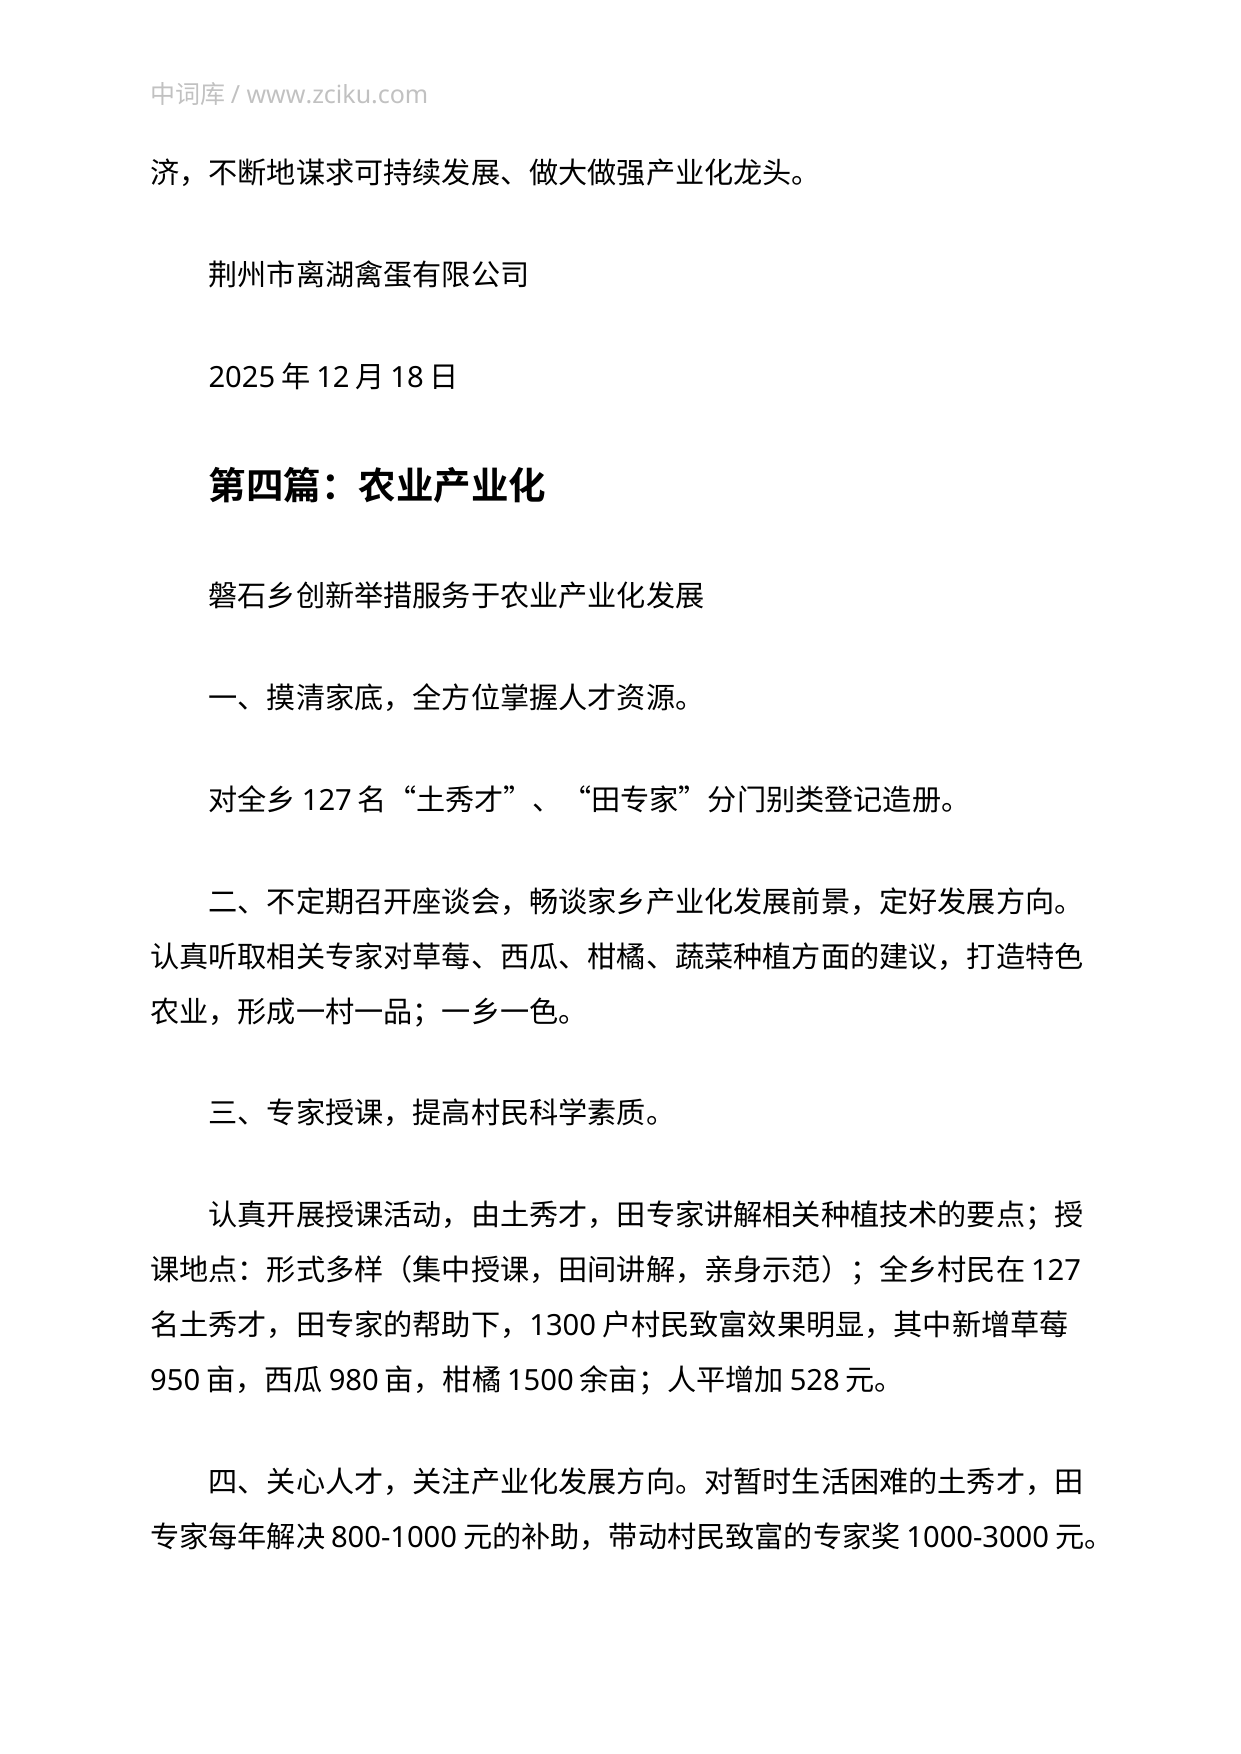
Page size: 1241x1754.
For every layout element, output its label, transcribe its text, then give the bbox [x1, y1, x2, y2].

text 对全乡127名“土秀才”、“田专家”分门别类登记造册。 [150, 776, 1090, 819]
text 荆州市离湖禽蛋有限公司 [150, 252, 1090, 294]
text 2025年12月18日 [150, 353, 1090, 396]
text 磐石乡创新举措服务于农业产业化发展 [150, 573, 1090, 615]
text 二、不定期召开座谈会，畅谈家乡产业化发展前景，定好发展方向。认真听取相关专家对草莓、西瓜、柑橘、蔬菜种植方面的建议，打造特色农业，形成一村一品；一乡一色。 [150, 878, 1090, 1031]
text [150, 150, 1090, 192]
text 认真开展授课活动，由土秀才，田专家讲解相关种植技术的要点；授课地点：形式多样（集中授课，田间讲解，亲身示范）；全乡村民在127名土秀才，田专家的帮助下，1300户村民致富效果明显，其中新增草莓950亩，西瓜980亩，柑橘1500余亩；人平增加528元。 [150, 1192, 1090, 1399]
text 第四篇：农业产业化 [150, 456, 1090, 510]
text 一、摸清家底，全方位掌握人才资源。 [150, 675, 1090, 717]
text 三、专家授课，提高村民科学素质。 [150, 1090, 1090, 1132]
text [150, 1459, 1090, 1556]
